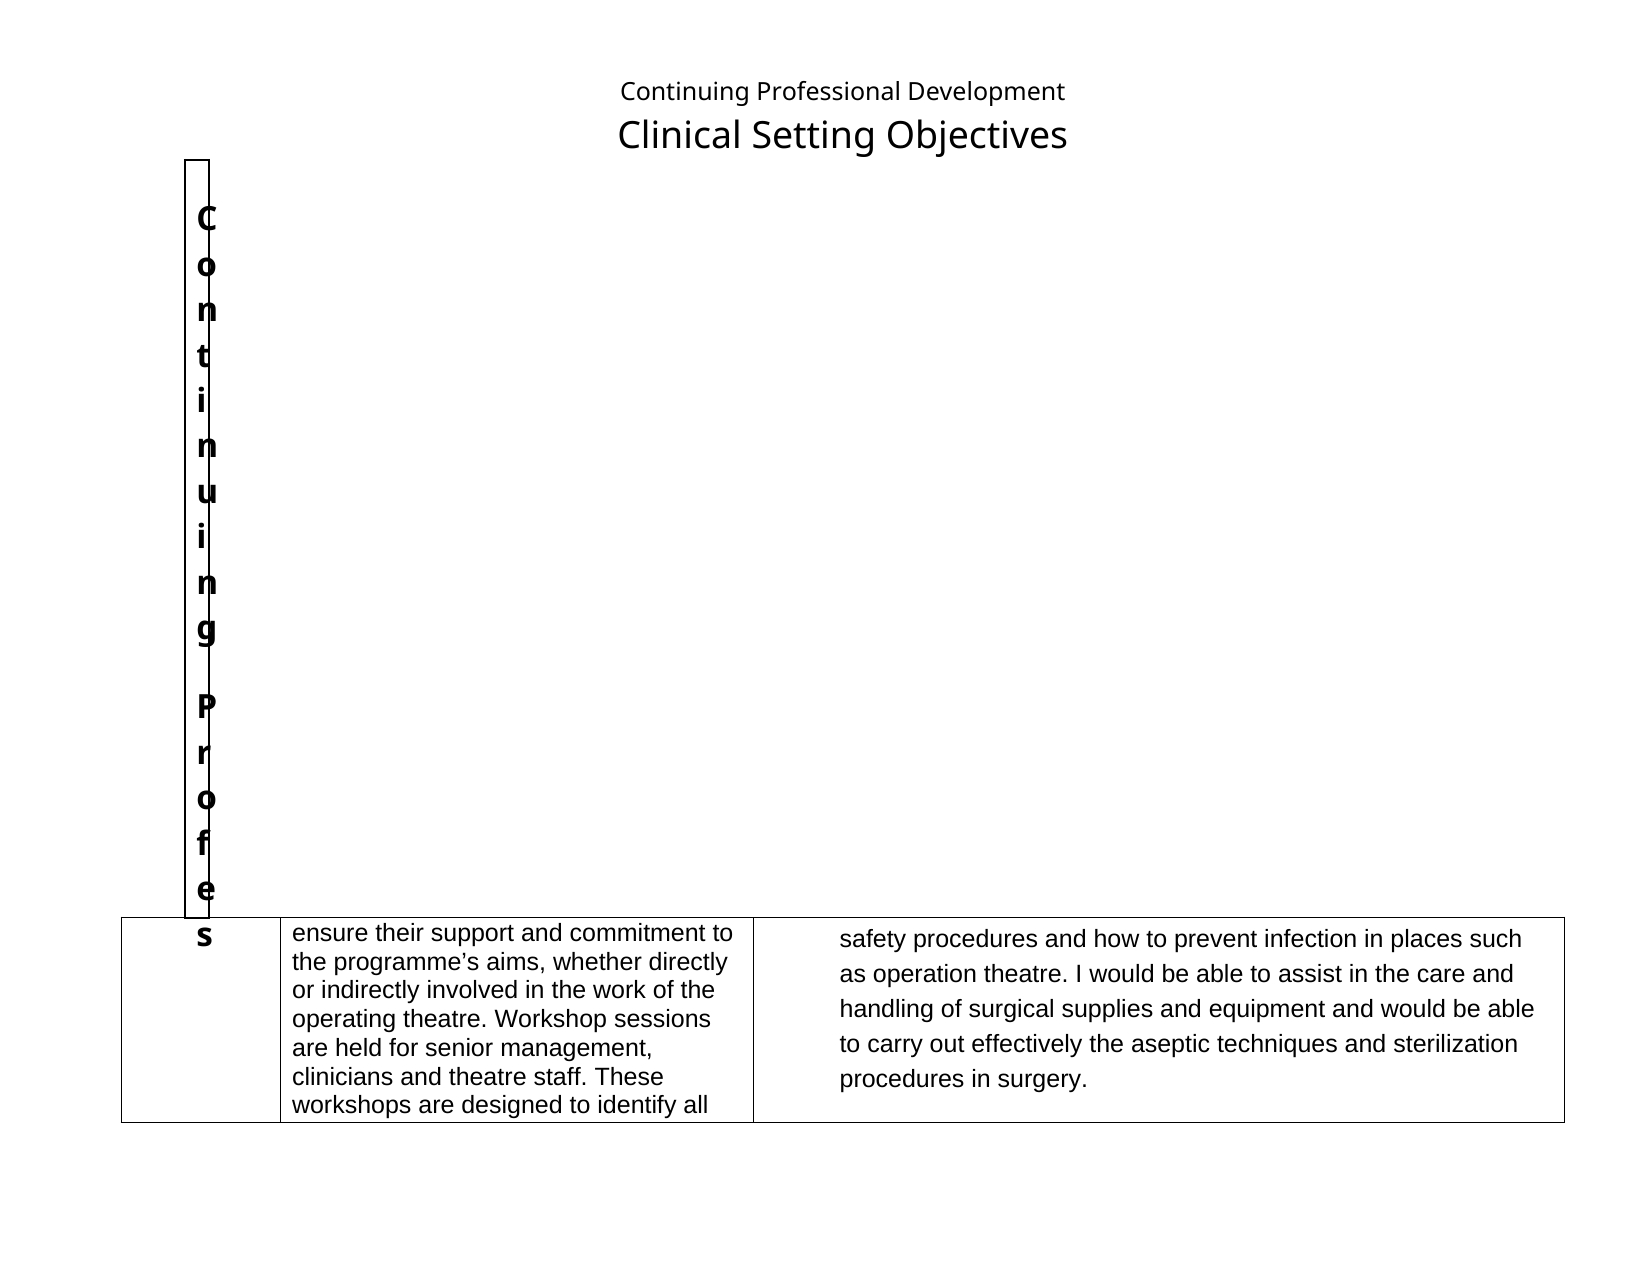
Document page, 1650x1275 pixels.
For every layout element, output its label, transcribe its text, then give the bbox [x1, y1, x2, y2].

table_cell 05/06/2012 [122, 918, 280, 1122]
table_cell To achieve this objective I will: To attain this goal I will try to get the help from national health scheme (NHS) representatives who meet hospital management as well as medical staff, to ensure their support and commitment to the programme’s aims, whether directly or indirectly involved in the work of the operating theatre. Workshop sessions are held for senior management, clinicians and theatre staff. These workshops are designed to identify all obstacles that stand in the way of achieving the perfect operating list [281, 918, 753, 1122]
table_cell It is very essential to develop knowledge and skills which assures environmental safety and the safety of the patients. When I obtain these skills I would be able to make an awareness among other members of the team regarding the safety procedures and how to prevent infection in places such as operation theatre. I would be able to assist in the care and handling of surgical supplies and equipment and would be able to carry out effectively the aseptic techniques and sterilization procedures in surgery. [754, 918, 1564, 1122]
